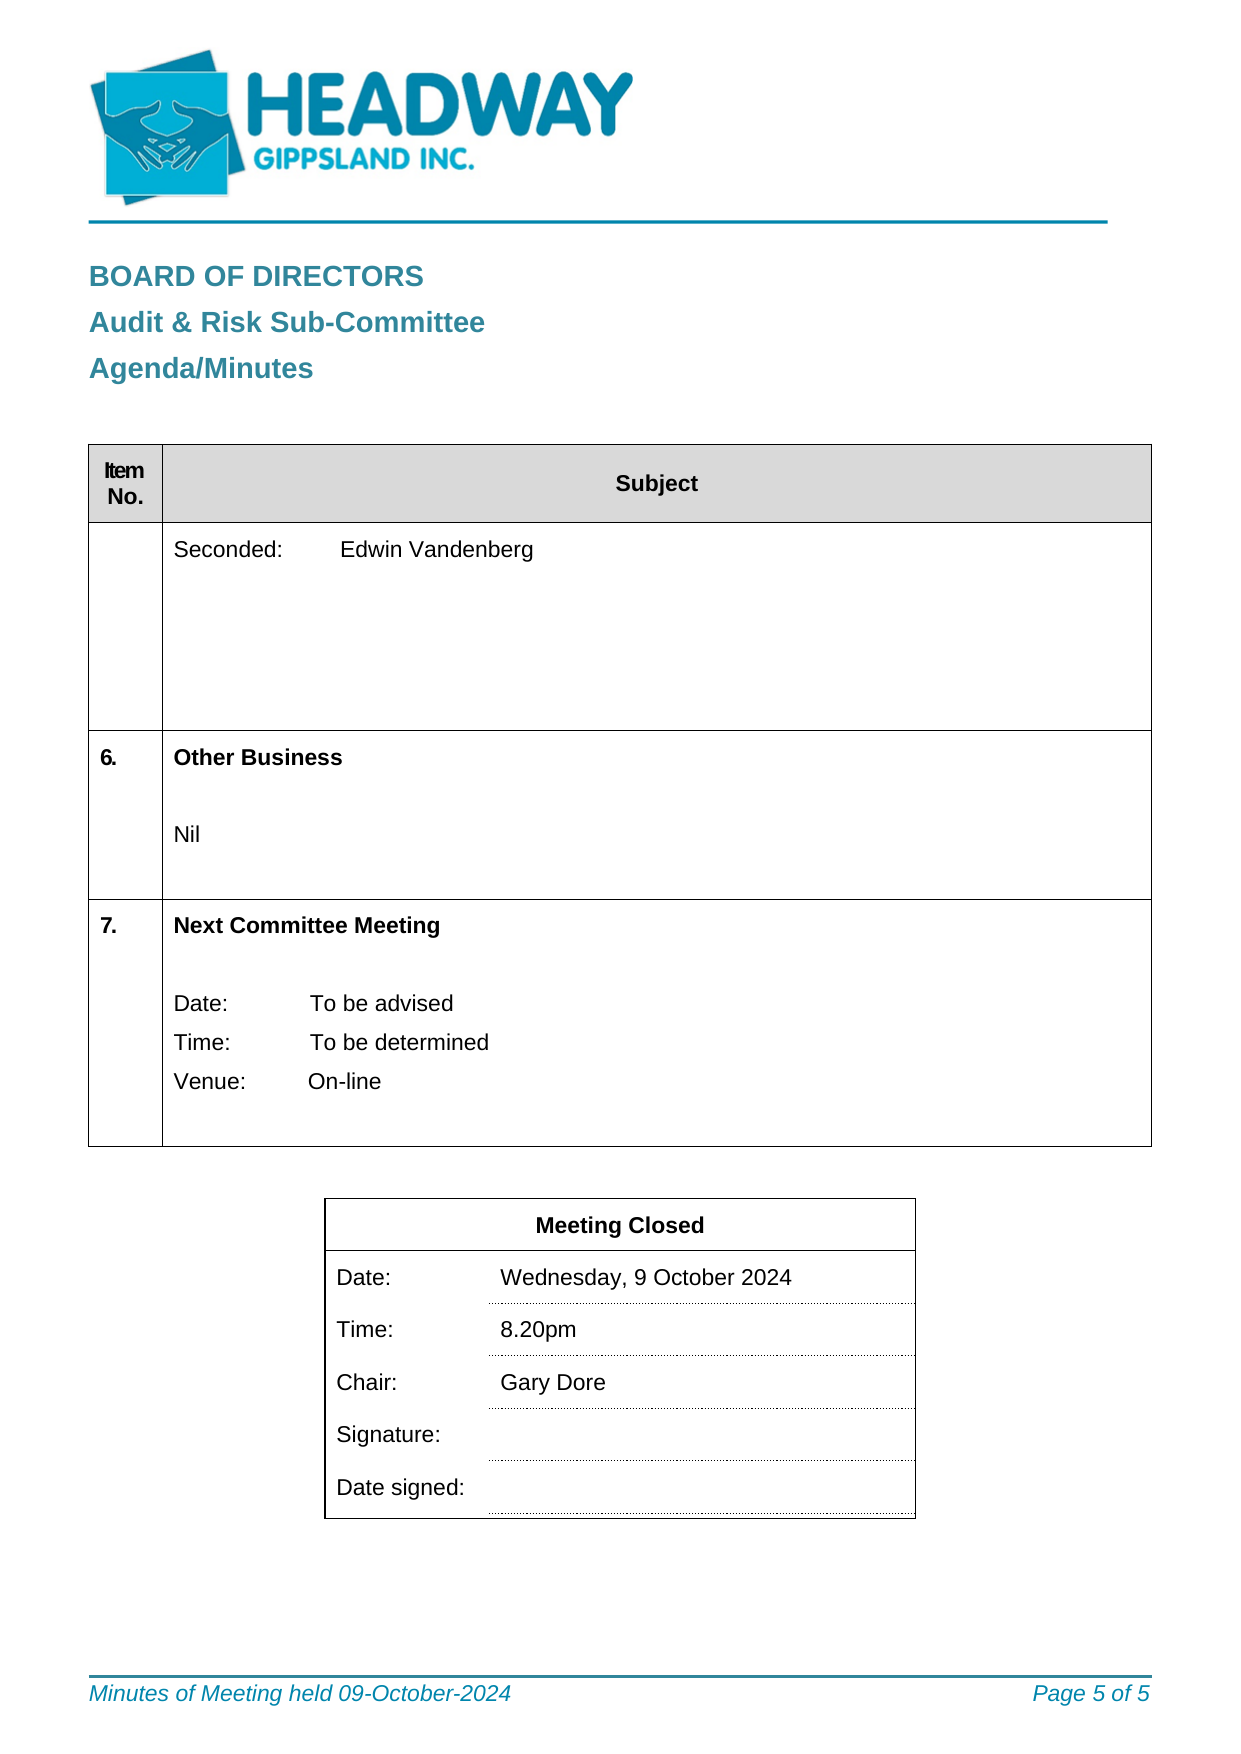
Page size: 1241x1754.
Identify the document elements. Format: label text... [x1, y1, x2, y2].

table_cell Time: [326, 1303, 489, 1355]
table_cell Chair: [326, 1355, 489, 1408]
table_cell Signature: [326, 1408, 489, 1460]
table_cell [89, 900, 162, 1146]
table_cell [489, 1408, 915, 1460]
table_cell [489, 1303, 915, 1355]
table_cell Date: [326, 1251, 489, 1303]
table_header Subject [163, 445, 1151, 522]
table_cell [326, 1513, 489, 1518]
table_cell [89, 523, 162, 730]
table_cell [489, 1355, 915, 1408]
table_cell Other Business Nil [163, 731, 1151, 899]
table_cell Date signed: [326, 1460, 489, 1512]
table_header Meeting Closed [326, 1199, 915, 1250]
table_cell [489, 1460, 915, 1512]
table_header Item No. [89, 445, 162, 522]
table_cell [89, 731, 162, 899]
table_cell [489, 1251, 915, 1303]
table_cell Next Committee Meeting Date: Time: Venue: On-line [163, 900, 1151, 1146]
table_cell [489, 1513, 915, 1518]
picture [88, 47, 633, 208]
